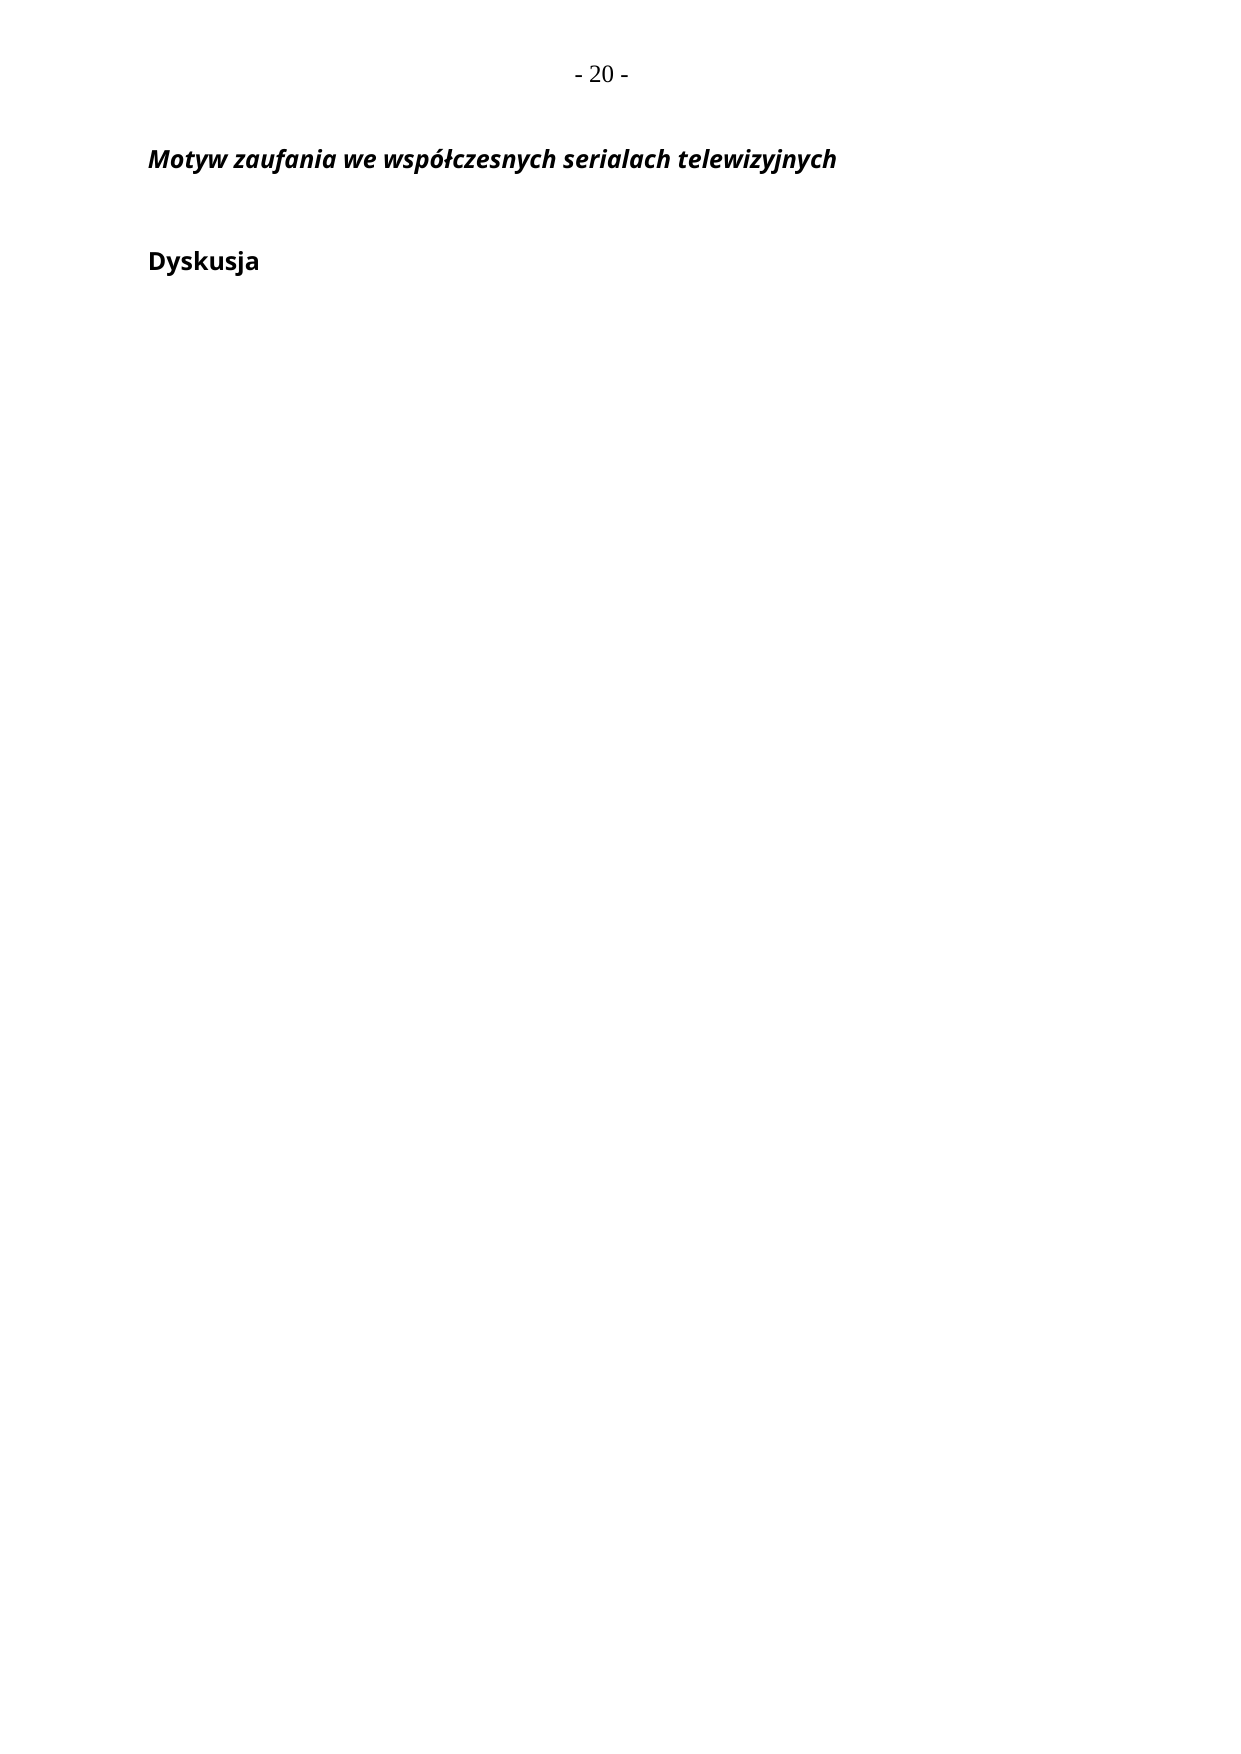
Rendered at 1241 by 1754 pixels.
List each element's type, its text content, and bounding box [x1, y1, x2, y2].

text Dyskusja [148, 244, 1092, 278]
text Motyw zaufania we współczesnych serialach telewizyjnych [148, 142, 1092, 176]
